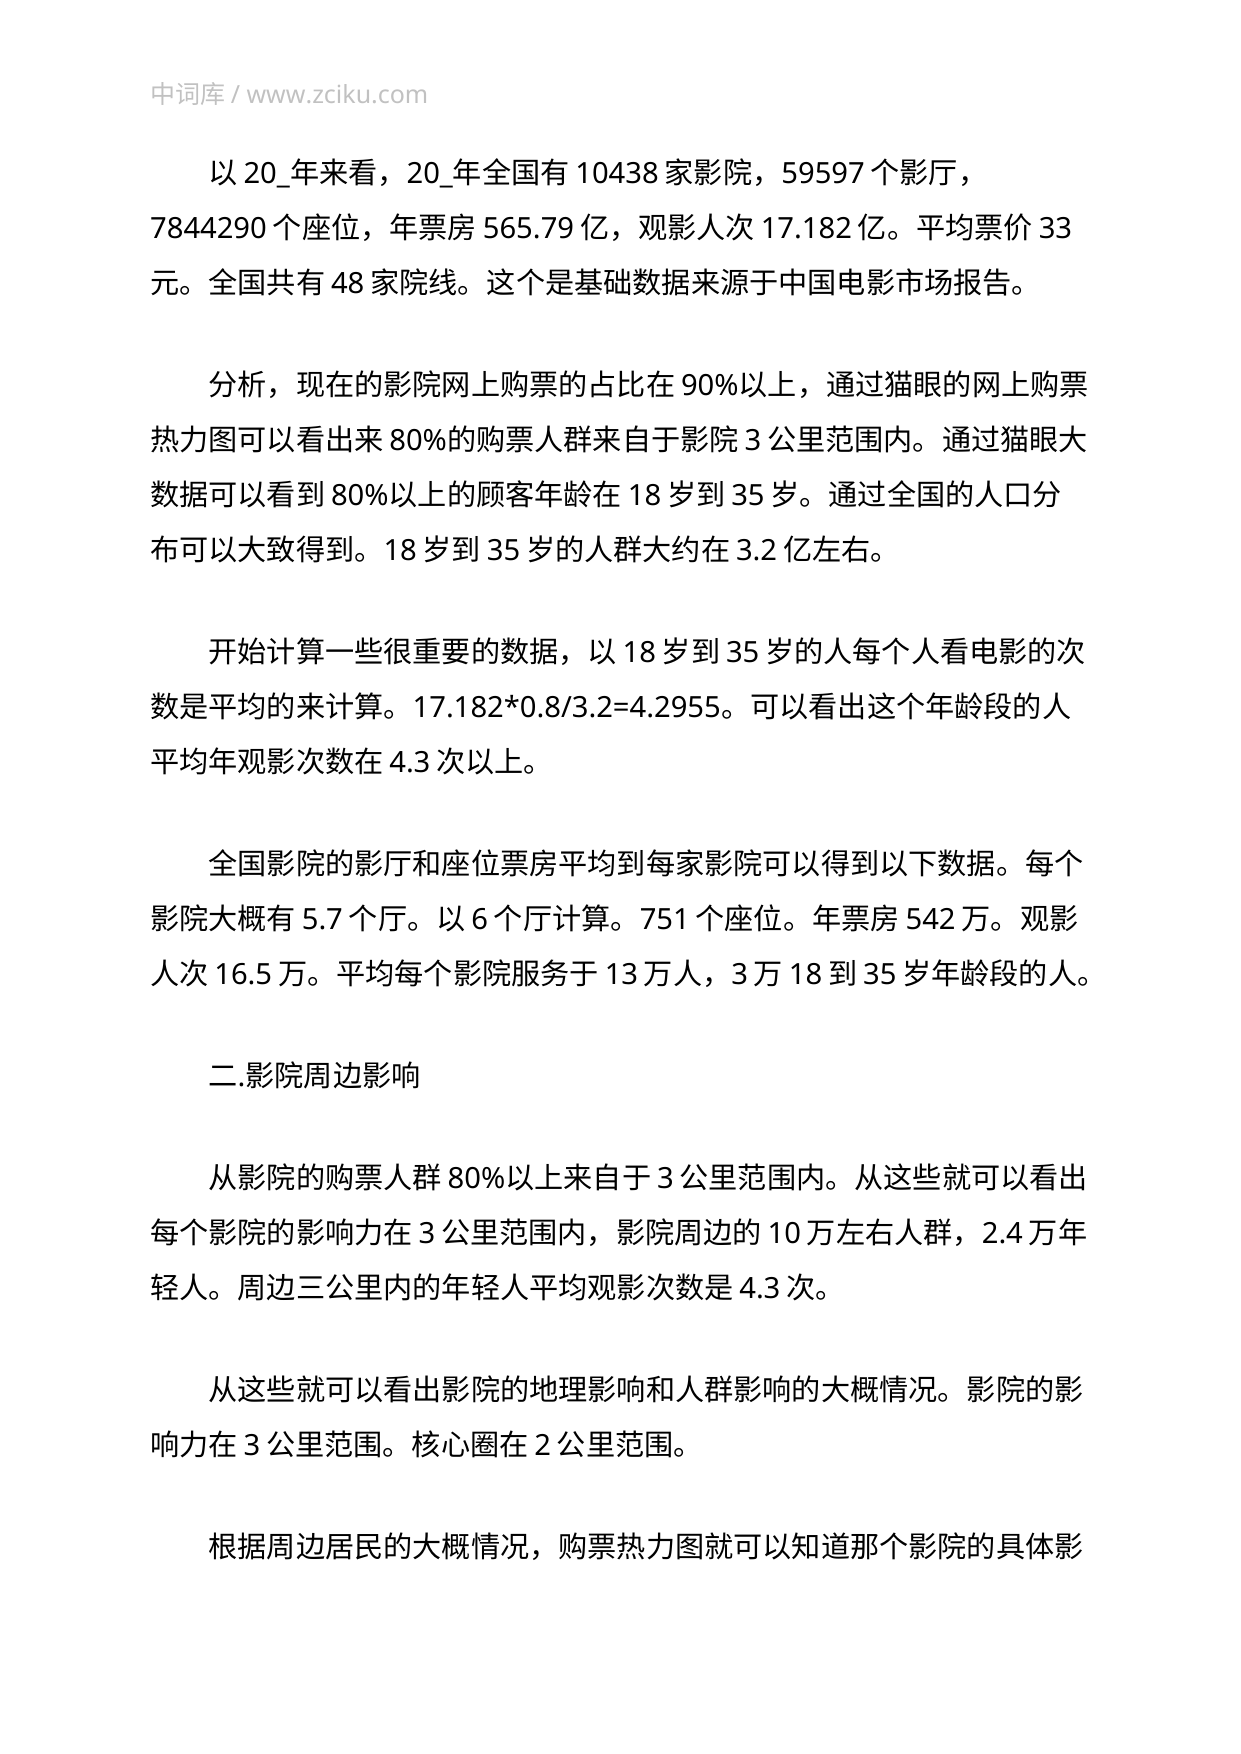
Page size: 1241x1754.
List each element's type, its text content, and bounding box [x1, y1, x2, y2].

text 全国影院的影厅和座位票房平均到每家影院可以得到以下数据。每个影院大概有5.7个厅。以6个厅计算。751个座位。年票房542万。观影人次16.5万。平均每个影院服务于13万人，3万18到35岁年龄段的人。 [150, 841, 1090, 993]
text 以20_年来看，20_年全国有10438家影院，59597个影厅，7844290个座位，年票房565.79亿，观影人次17.182亿。平均票价33元。全国共有48家院线。这个是基础数据来源于中国电影市场报告。 [150, 150, 1090, 302]
text 开始计算一些很重要的数据，以18岁到35岁的人每个人看电影的次数是平均的来计算。17.182*0.8/3.2=4.2955。可以看出这个年龄段的人平均年观影次数在4.3次以上。 [150, 629, 1090, 781]
text 从这些就可以看出影院的地理影响和人群影响的大概情况。影院的影响力在3公里范围。核心圈在2公里范围。 [150, 1367, 1090, 1464]
text 分析，现在的影院网上购票的占比在90%以上，通过猫眼的网上购票热力图可以看出来80%的购票人群来自于影院3公里范围内。通过猫眼大数据可以看到80%以上的顾客年龄在18岁到35岁。通过全国的人口分布可以大致得到。18岁到35岁的人群大约在3.2亿左右。 [150, 362, 1090, 569]
text 二.影院周边影响 [150, 1053, 1090, 1095]
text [150, 1524, 1090, 1566]
text 从影院的购票人群80%以上来自于3公里范围内。从这些就可以看出每个影院的影响力在3公里范围内，影院周边的10万左右人群，2.4万年轻人。周边三公里内的年轻人平均观影次数是4.3次。 [150, 1155, 1090, 1307]
